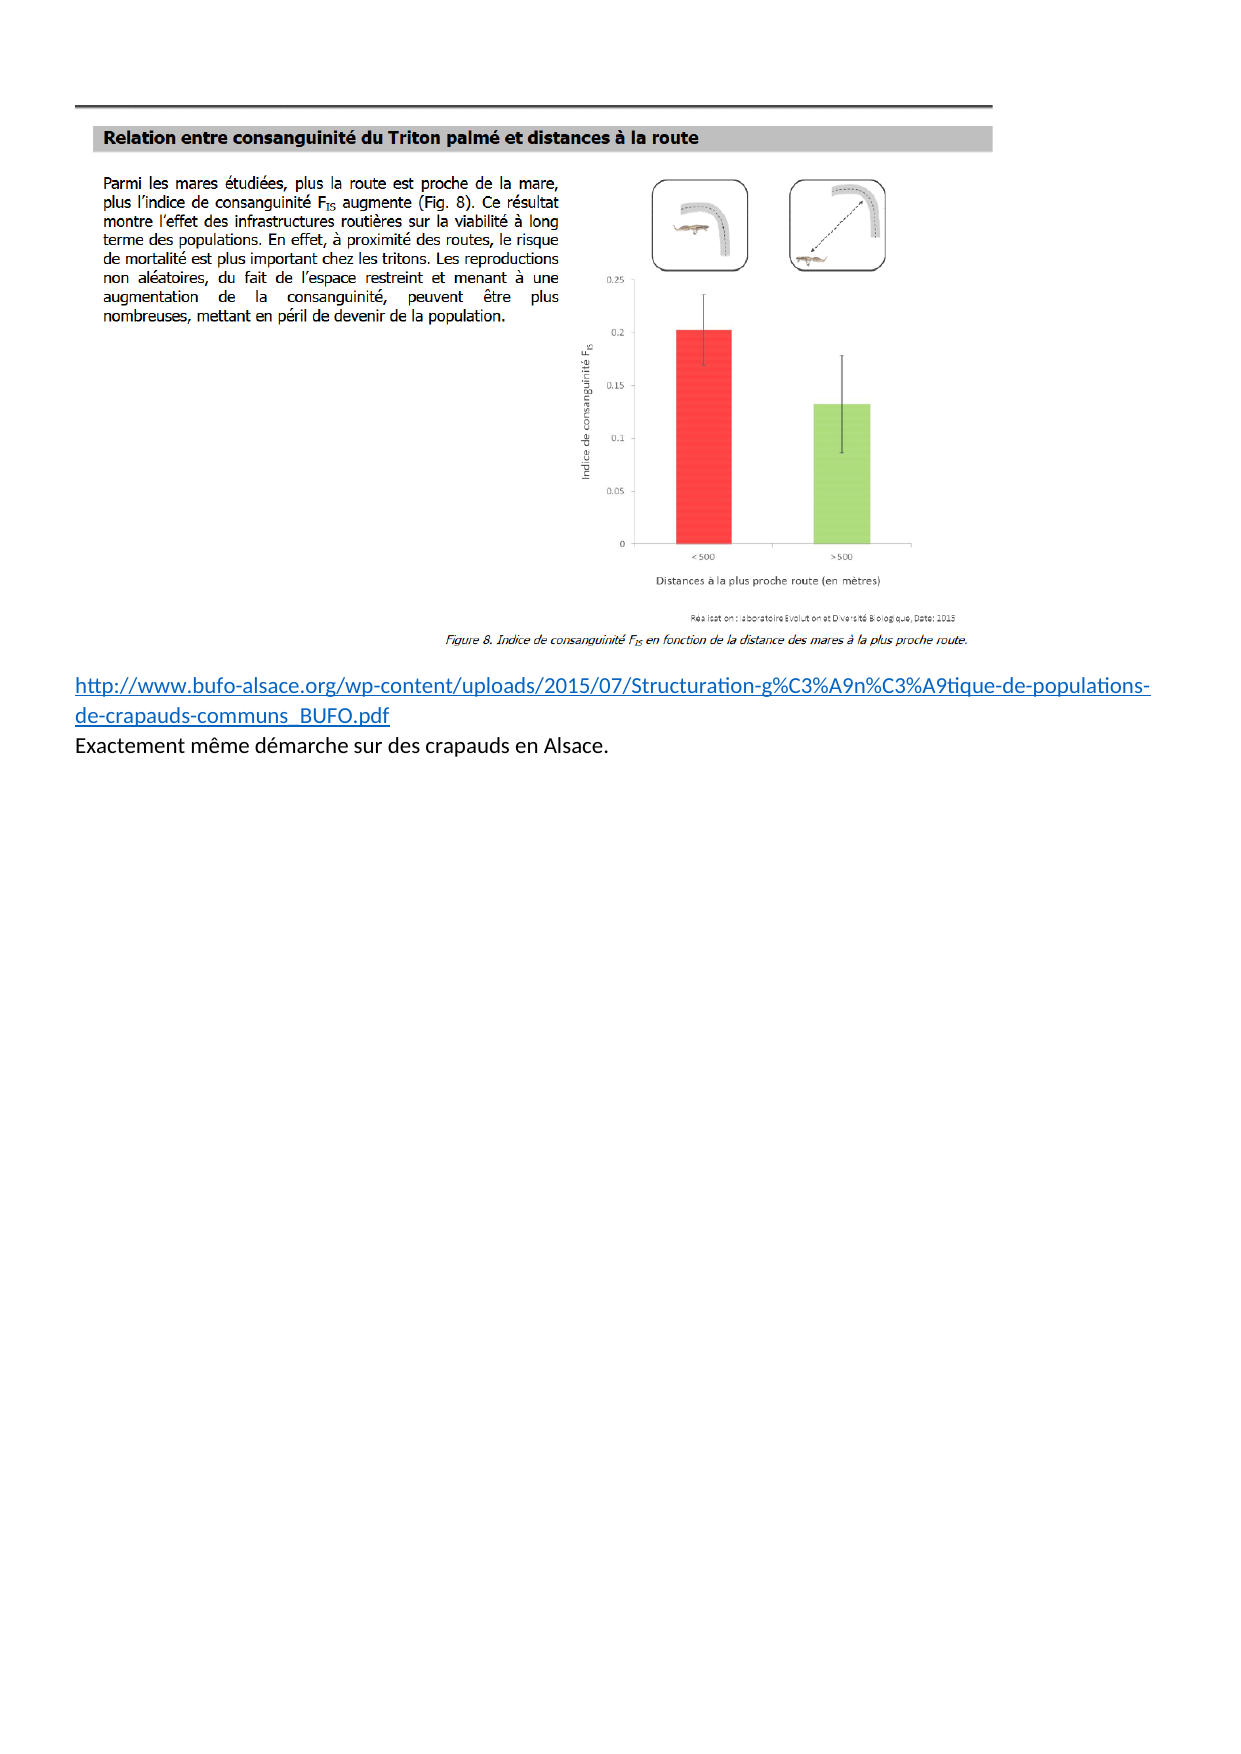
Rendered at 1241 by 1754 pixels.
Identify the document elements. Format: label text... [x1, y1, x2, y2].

text Exactement même démarche sur des crapauds en Alsace. [75, 731, 1165, 759]
text http://www.bufo-alsace.org/wp-content/uploads/2015/07/Structuration-g%C3%A9n%C3%A9tique-de-populations-de-crapauds-communs_BUFO.pdf [75, 671, 1165, 729]
picture [75, 105, 993, 669]
